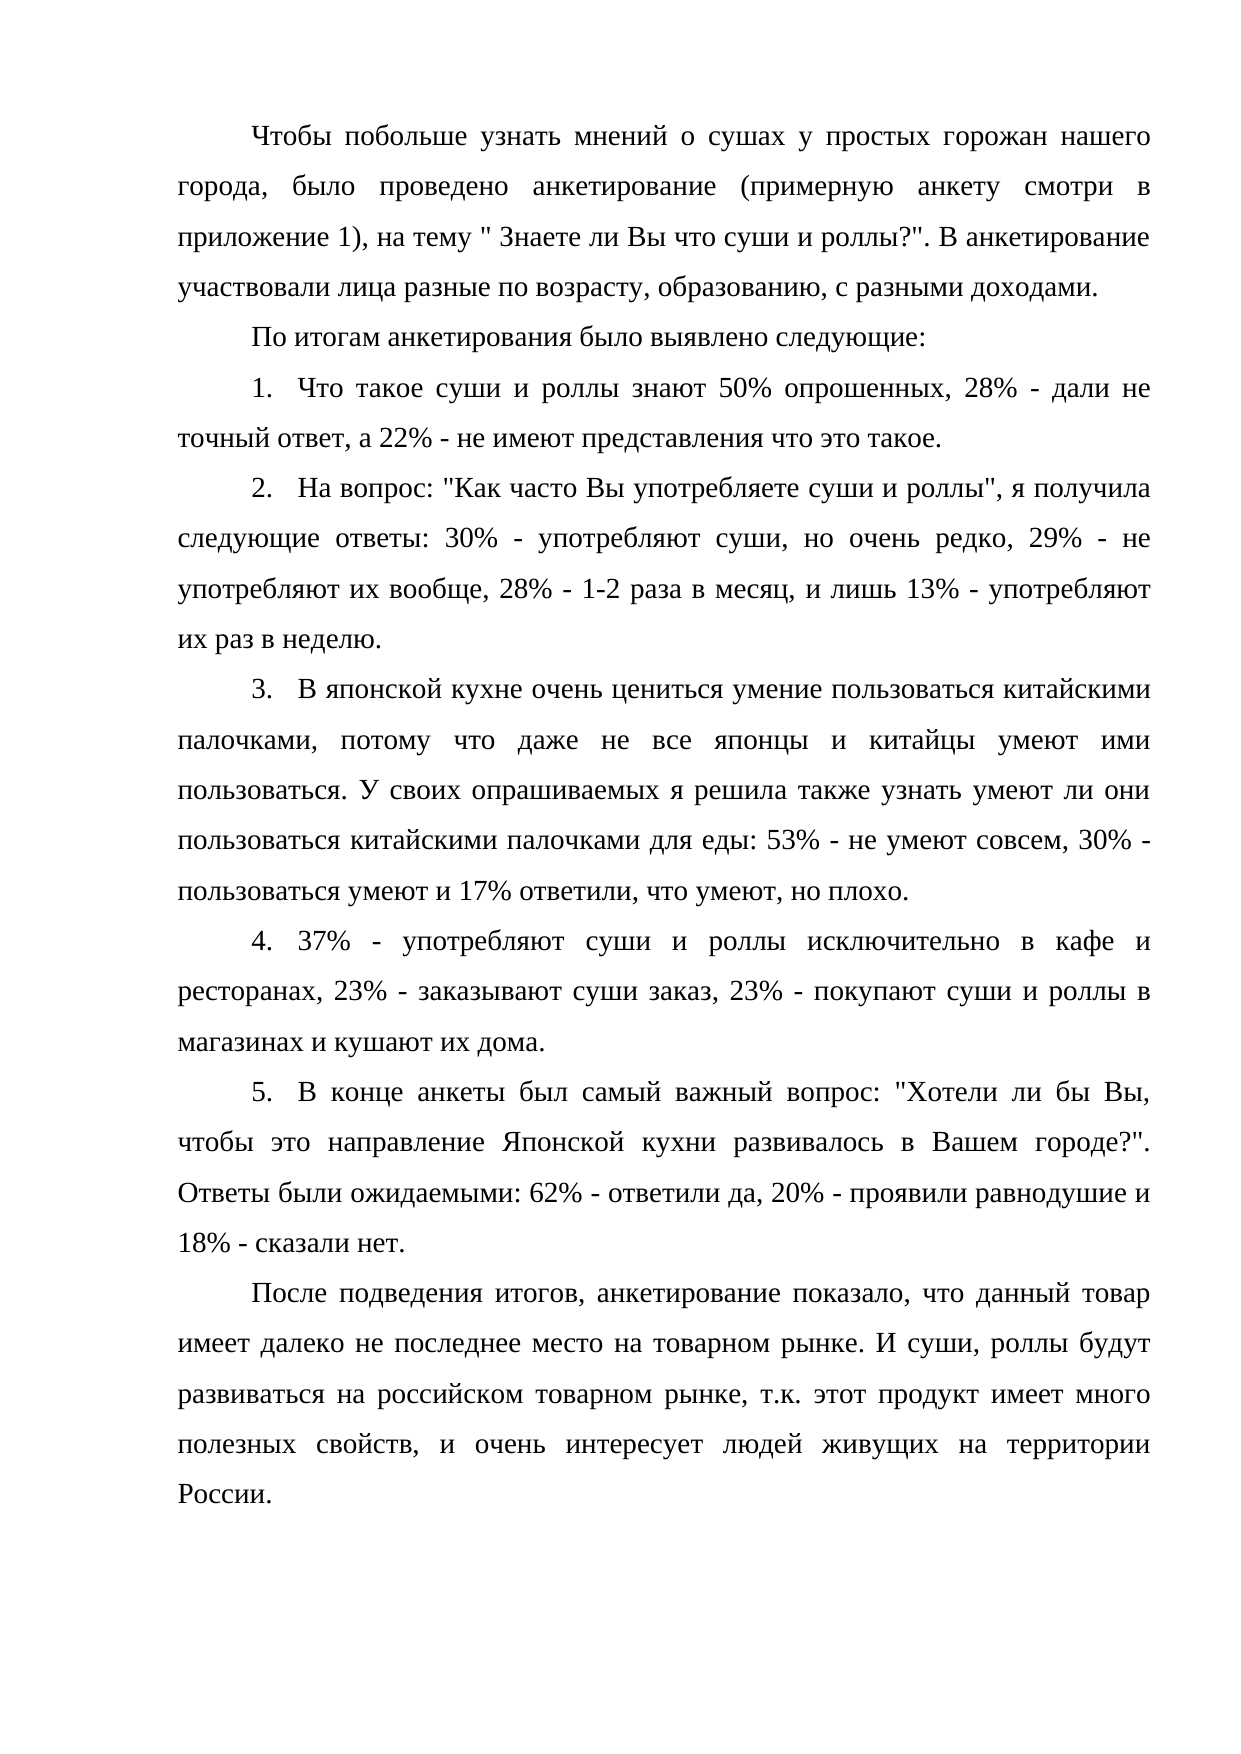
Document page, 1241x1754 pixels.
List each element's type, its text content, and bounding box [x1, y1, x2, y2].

text Чтобы побольше узнать мнений о сушах у простых горожан нашего города, было проведено анкетирование (примерную анкету смотри в приложение 1), на тему " Знаете ли Вы что суши и роллы?". В анкетирование участвовали лица разные по возрасту, образованию, с разными доходами. [177, 118, 1152, 303]
text По итогам анкетирования было выявлено следующие: [177, 319, 1152, 353]
list Что такое суши и роллы знают 50% опрошенных, 28% - дали не точный ответ, а 22% - не имеют представления что это такое. [177, 370, 1152, 453]
text После подведения итогов, анкетирование показало, что данный товар имеет далеко не последнее место на товарном рынке. И суши, роллы будут развиваться на российском товарном рынке, т.к. этот продукт имеет много полезных свойств, и очень интересует людей живущих на территории России. [177, 1275, 1152, 1510]
list В японской кухне очень цениться умение пользоваться китайскими палочками, потому что даже не все японцы и китайцы умеют ими пользоваться. У своих опрашиваемых я решила также узнать умеют ли они пользоваться китайскими палочками для еды: 53% - не умеют совсем, 30% - пользоваться умеют и 17% ответили, что умеют, но плохо. [177, 672, 1152, 906]
list В конце анкеты был самый важный вопрос: "Хотели ли бы Вы, чтобы это направление Японской кухни развивалось в Вашем городе?". Ответы были ожидаемыми: 62% - ответили да, 20% - проявили равнодушие и 18% - сказали нет. [177, 1074, 1152, 1258]
list 37% - употребляют суши и роллы исключительно в кафе и ресторанах, 23% - заказывают суши заказ, 23% - покупают суши и роллы в магазинах и кушают их дома. [177, 923, 1152, 1057]
list На вопрос: "Как часто Вы употребляете суши и роллы", я получила следующие ответы: 30% - употребляют суши, но очень редко, 29% - не употребляют их вообще, 28% - 1-2 раза в месяц, и лишь 13% - употребляют их раз в неделю. [177, 470, 1152, 655]
